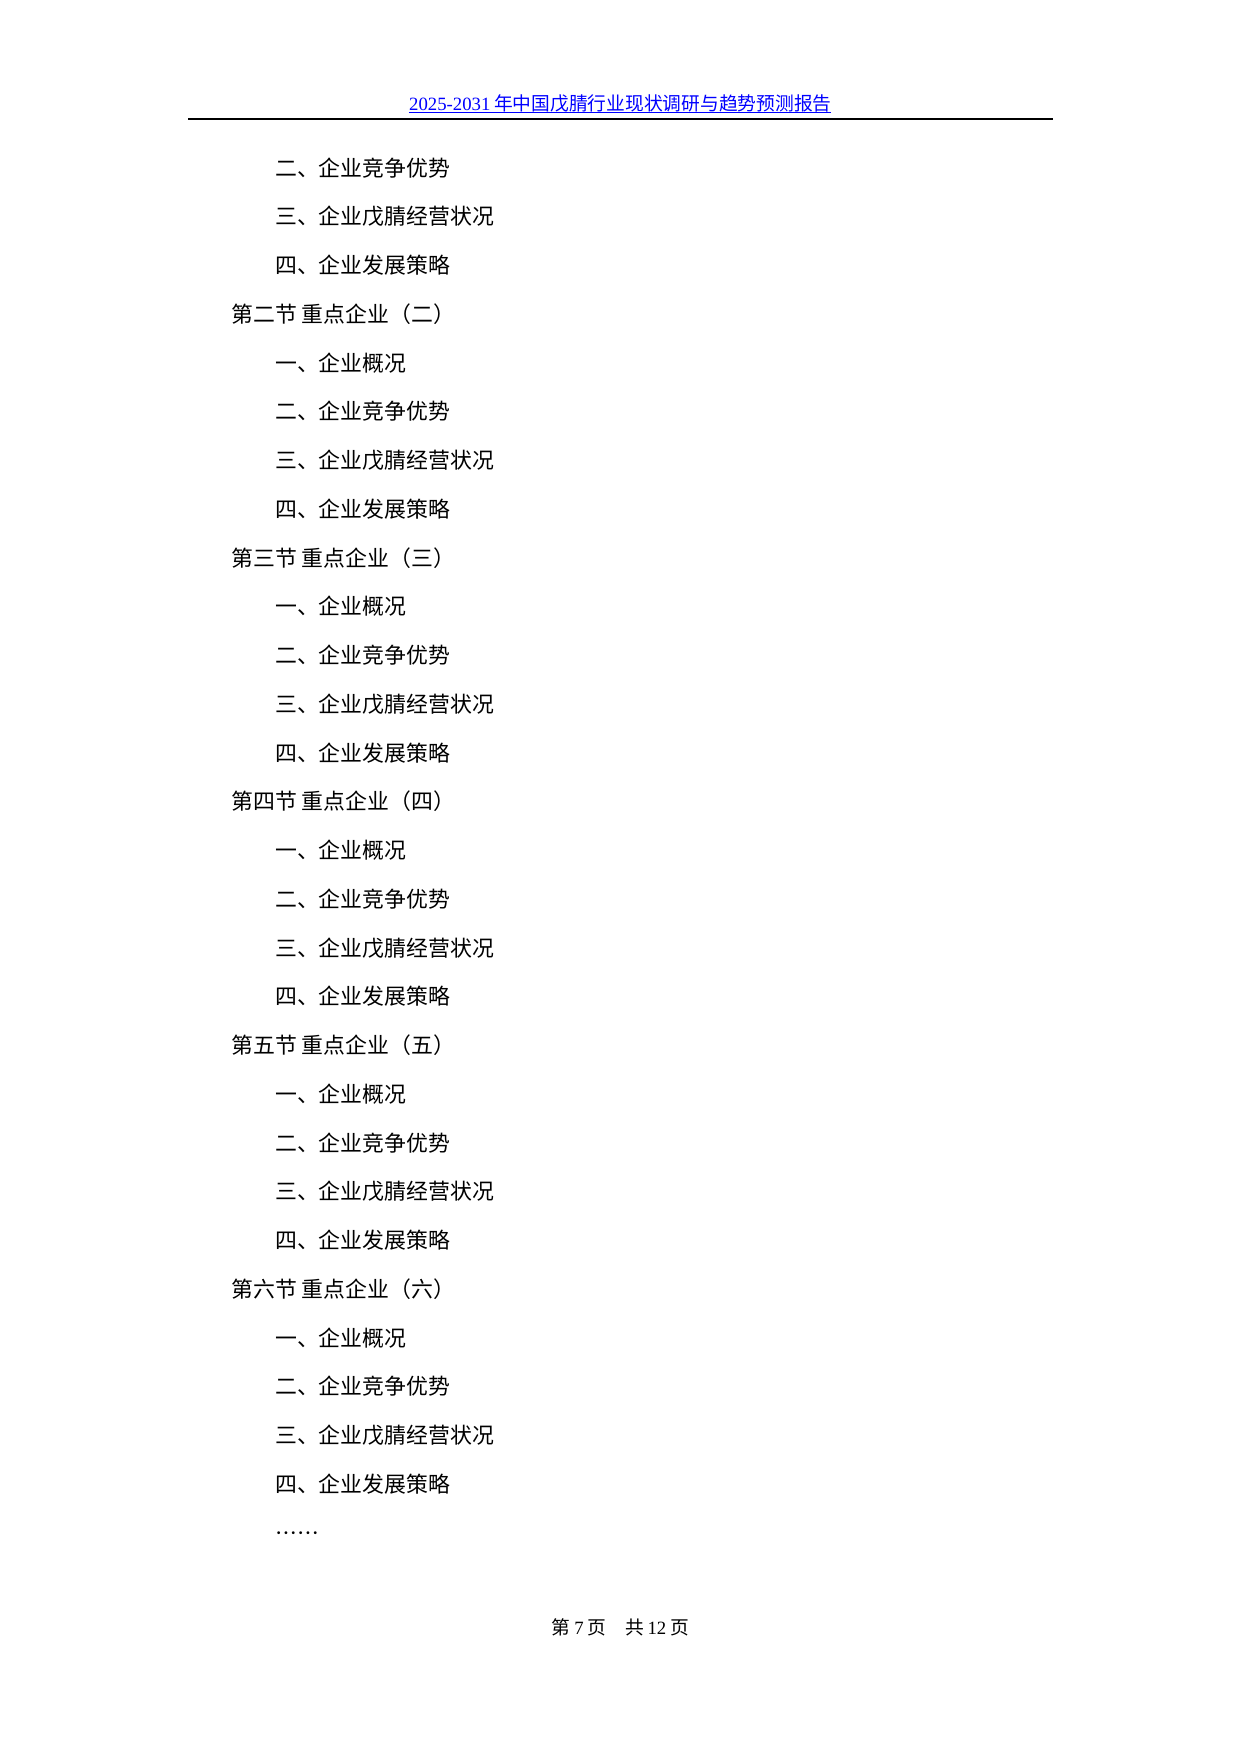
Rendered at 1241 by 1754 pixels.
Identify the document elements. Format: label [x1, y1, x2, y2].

text [187, 150, 1053, 1548]
